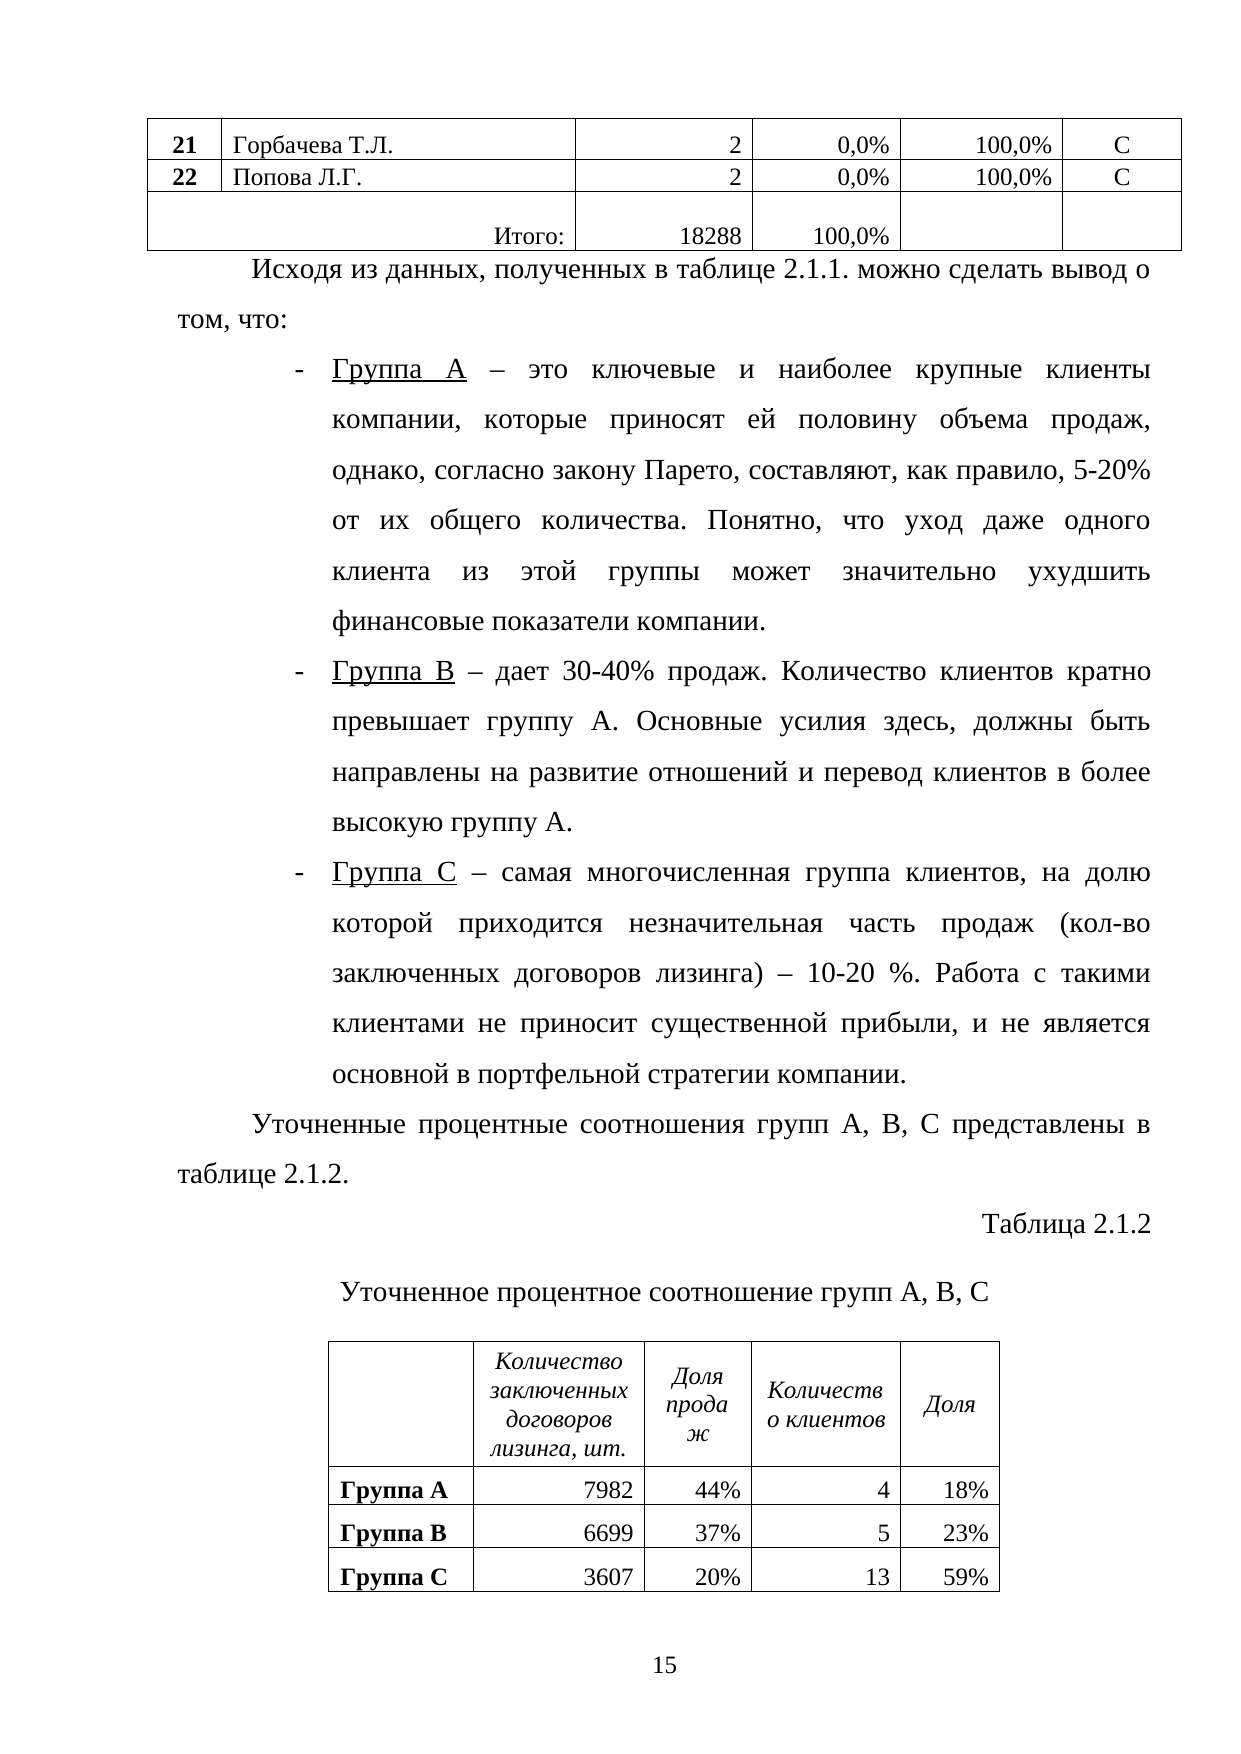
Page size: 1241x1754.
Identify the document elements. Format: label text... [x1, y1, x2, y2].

table_cell Группа А [329, 1467, 473, 1504]
table_cell Группа С [329, 1548, 473, 1591]
table_cell 44% [645, 1467, 751, 1504]
table_cell 13 [752, 1548, 900, 1591]
table_cell 100,0% [753, 192, 900, 250]
table_cell 3607 [474, 1548, 644, 1591]
table_cell 2 [576, 160, 752, 191]
table_cell 6699 [474, 1505, 644, 1547]
table_header Доля [901, 1342, 999, 1466]
table_cell 18% [901, 1467, 999, 1504]
table_header Доля продаж [645, 1342, 751, 1466]
table_cell 0,0% [753, 119, 900, 159]
table_cell [901, 192, 1062, 250]
table_cell 100,0% [901, 119, 1062, 159]
table_cell Группа В [329, 1505, 473, 1547]
table_cell 18288 [576, 192, 752, 250]
table_cell 5 [752, 1505, 900, 1547]
table_cell 22 [148, 160, 221, 191]
table_cell 59% [901, 1548, 999, 1591]
table_cell 100,0% [901, 160, 1062, 191]
table_cell С [1063, 160, 1181, 191]
table_cell 21 [148, 119, 221, 159]
table_cell 20% [645, 1548, 751, 1591]
table_cell Горбачева Т.Л. [222, 119, 575, 159]
table_cell 37% [645, 1505, 751, 1547]
table_cell 0,0% [753, 160, 900, 191]
list Группа С – самая многочисленная группа клиентов, на долю которой приходится незначительная часть продаж (кол-во заключенных договоров лизинга) – 10-20 %. Работа с такими клиентами не приносит существенной прибыли, и не является основной в портфельной стратегии компании. [294, 854, 1152, 1089]
table_header Количество заключенных договоров лизинга, шт. [474, 1342, 644, 1466]
text Уточненные процентные соотношения групп А, В, С представлены в таблице 2.1.2. [177, 1106, 1152, 1190]
table_header Количество клиентов [752, 1342, 900, 1466]
table_cell Попова Л.Г. [222, 160, 575, 191]
text Исходя из данных, полученных в таблице 2.1.1. можно сделать вывод о том, что: [177, 251, 1152, 334]
table_header [329, 1342, 473, 1466]
table_cell 7982 [474, 1467, 644, 1504]
table_cell 2 [576, 119, 752, 159]
table_cell 23% [901, 1505, 999, 1547]
text Таблица 2.1.2 [177, 1207, 1152, 1240]
list Группа А – это ключевые и наиболее крупные клиенты компании, которые приносят ей половину объема продаж, однако, согласно закону Парето, составляют, как правило, 5-20% от их общего количества. Понятно, что уход даже одного клиента из этой группы может значительно ухудшить финансовые показатели компании. [294, 351, 1152, 636]
list Группа В – дает 30-40% продаж. Количество клиентов кратно превышает группу А. Основные усилия здесь, должны быть направлены на развитие отношений и перевод клиентов в более высокую группу А. [294, 653, 1152, 838]
table_cell 4 [752, 1467, 900, 1504]
table_cell [1063, 192, 1181, 250]
table_cell С [1063, 119, 1181, 159]
text Уточненное процентное соотношение групп А, В, С [177, 1274, 1152, 1307]
table_cell Итого: [148, 192, 575, 250]
